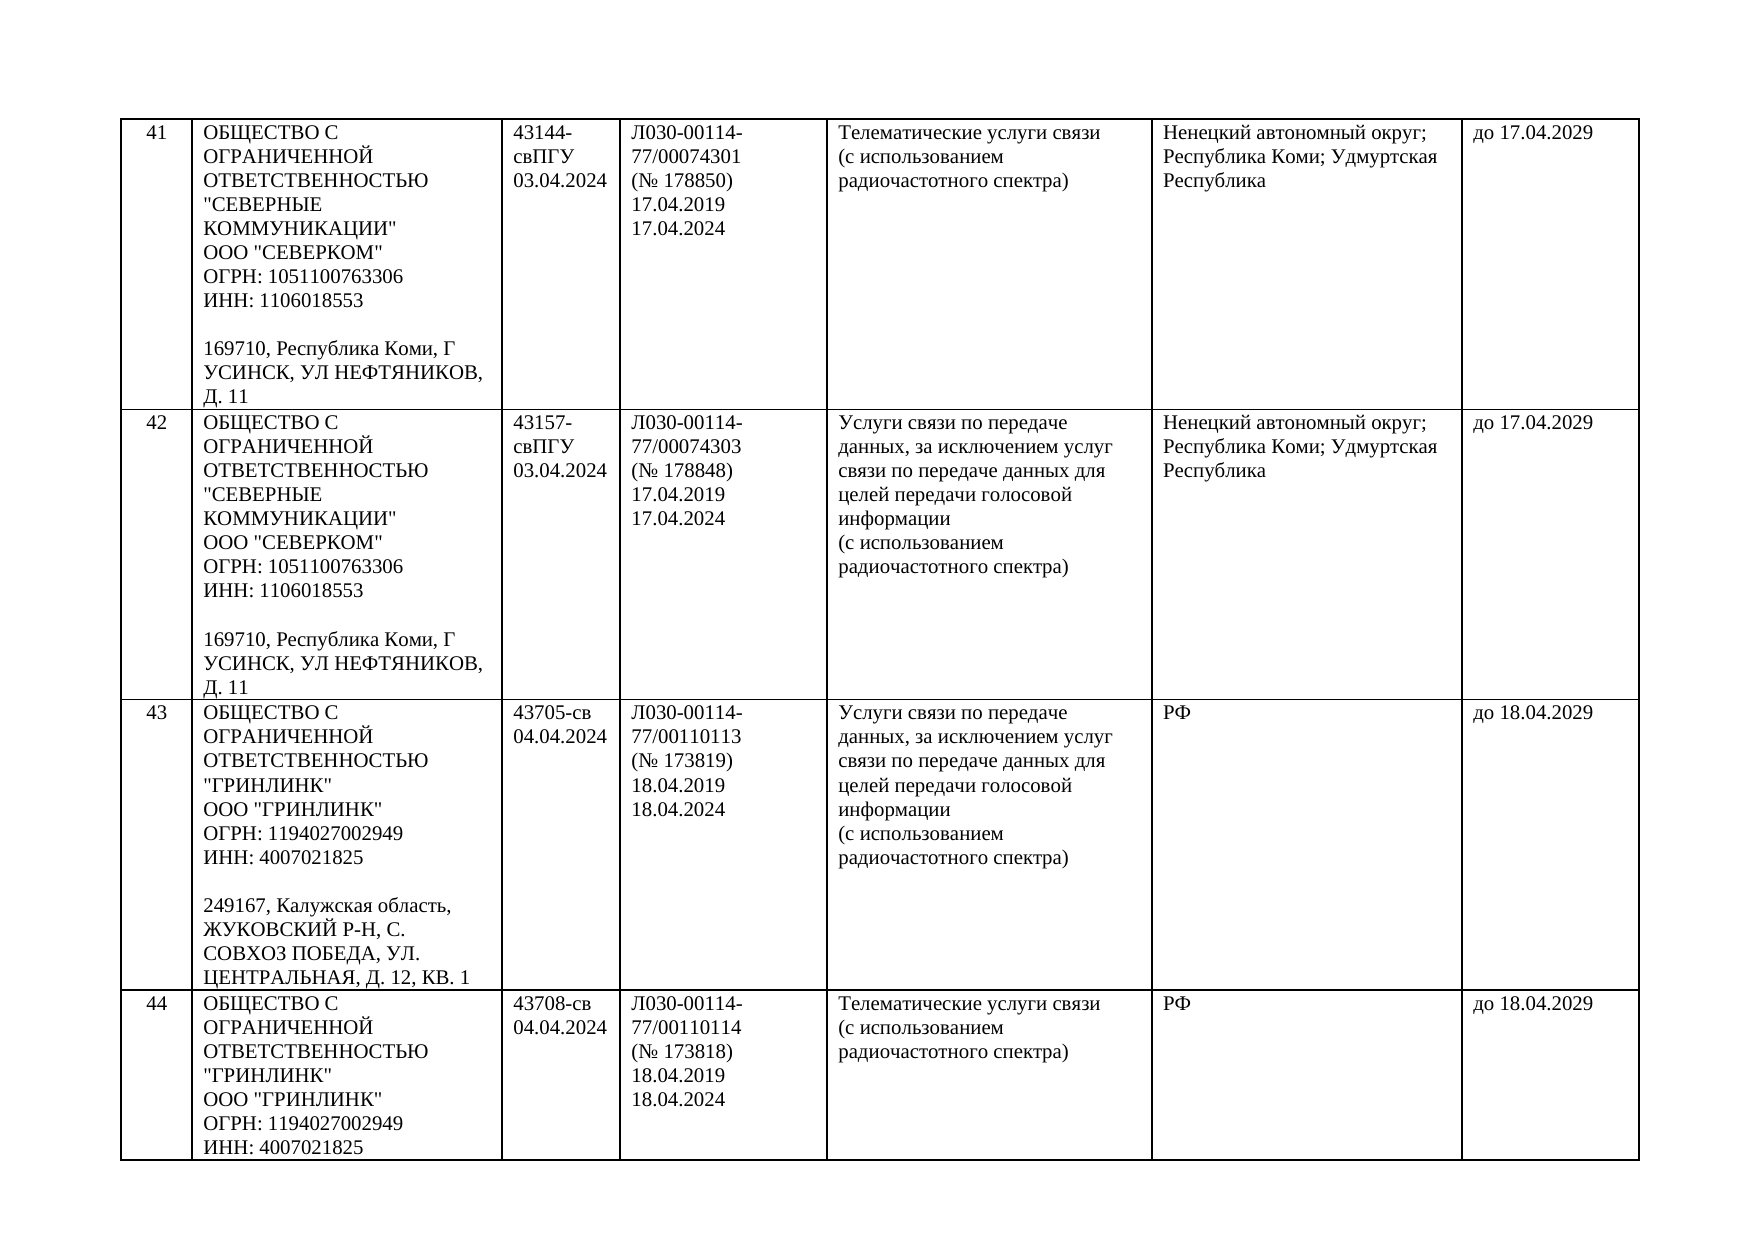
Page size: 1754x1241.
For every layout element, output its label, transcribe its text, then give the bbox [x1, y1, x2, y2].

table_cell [193, 991, 501, 1159]
table_cell 42 [122, 410, 191, 699]
table_cell ОБЩЕСТВО С ОГРАНИЧЕННОЙ ОТВЕТСТВЕННОСТЬЮ "СЕВЕРНЫЕ КОММУНИКАЦИИ" ООО "СЕВЕРКОМ" ОГРН: 1051100763306 ИНН: 1106018553 169710, Республика Коми, Г УСИНСК, УЛ НЕФТЯНИКОВ, Д. 11 [193, 120, 501, 408]
table_cell 43 [122, 700, 191, 989]
table_cell Ненецкий автономный округ; Республика Коми; Удмуртская Республика [1153, 120, 1461, 408]
table_cell ОБЩЕСТВО С ОГРАНИЧЕННОЙ ОТВЕТСТВЕННОСТЬЮ "СЕВЕРНЫЕ КОММУНИКАЦИИ" ООО "СЕВЕРКОМ" ОГРН: 1051100763306 ИНН: 1106018553 169710, Республика Коми, Г УСИНСК, УЛ НЕФТЯНИКОВ, Д. 11 [193, 410, 501, 699]
table_cell 41 [122, 120, 191, 408]
table_cell до 17.04.2029 [1463, 410, 1638, 699]
table_cell РФ [1153, 700, 1461, 989]
table_cell 43144-свПГУ 03.04.2024 [503, 120, 619, 408]
table_cell до 17.04.2029 [1463, 120, 1638, 408]
table_cell 43705-св 04.04.2024 [503, 700, 619, 989]
table_cell Л030-00114-77/00110113 (№ 173819) 18.04.2019 18.04.2024 [621, 700, 826, 989]
table_cell Л030-00114-77/00074303 (№ 178848) 17.04.2019 17.04.2024 [621, 410, 826, 699]
table_cell Услуги связи по передаче данных, за исключением услуг связи по передаче данных для целей передачи голосовой информации (с использованием радиочастотного спектра) [828, 410, 1151, 699]
table_cell РФ [1153, 991, 1461, 1159]
table_cell 43708-св 04.04.2024 [503, 991, 619, 1159]
table_cell Ненецкий автономный округ; Республика Коми; Удмуртская Республика [1153, 410, 1461, 699]
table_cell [621, 991, 826, 1159]
table_cell до 18.04.2029 [1463, 991, 1638, 1159]
table_cell 43157-свПГУ 03.04.2024 [503, 410, 619, 699]
table_cell Услуги связи по передаче данных, за исключением услуг связи по передаче данных для целей передачи голосовой информации (с использованием радиочастотного спектра) [828, 700, 1151, 989]
table_cell 44 [122, 991, 191, 1159]
table_cell до 18.04.2029 [1463, 700, 1638, 989]
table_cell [828, 991, 1151, 1159]
table_cell Телематические услуги связи (с использованием радиочастотного спектра) [828, 120, 1151, 408]
table_cell Л030-00114-77/00074301 (№ 178850) 17.04.2019 17.04.2024 [621, 120, 826, 408]
